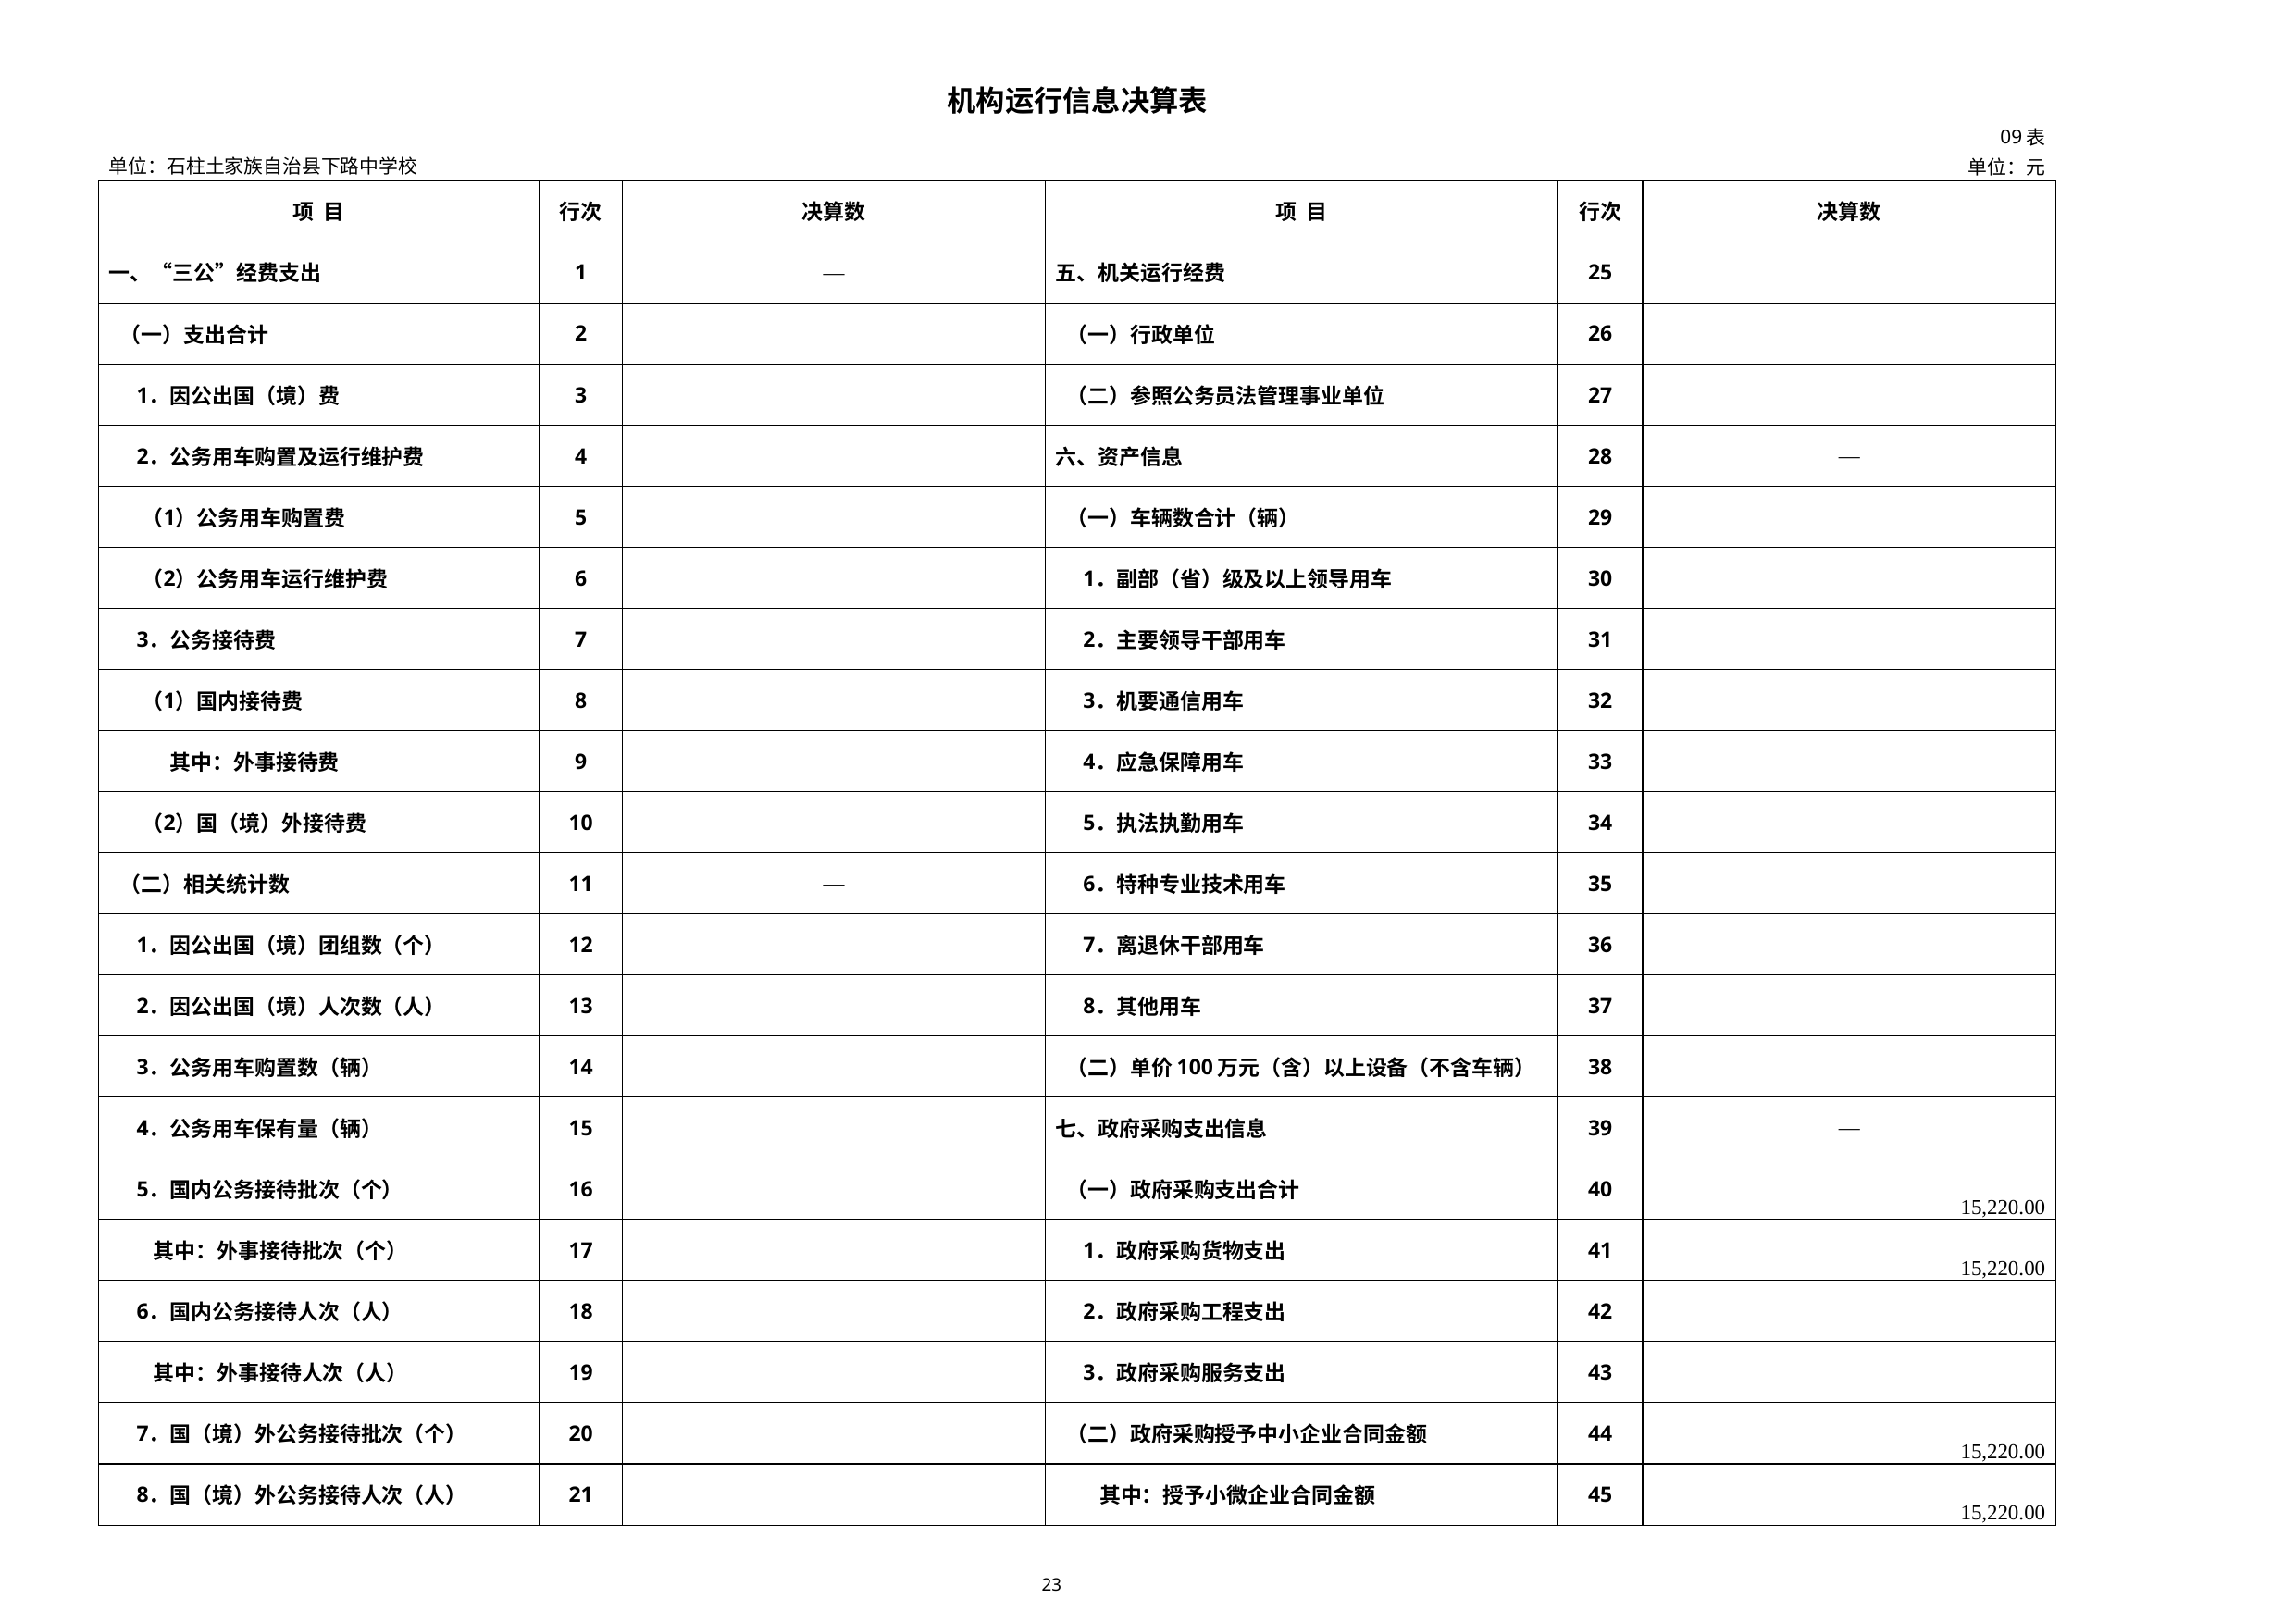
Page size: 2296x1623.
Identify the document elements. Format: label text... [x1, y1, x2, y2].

table_cell 12 [540, 914, 622, 974]
table_cell 8．其他用车 [1046, 975, 1557, 1035]
table_cell [1644, 975, 2055, 1035]
table_cell 8 [540, 670, 622, 730]
table_cell 09表 [1643, 120, 2055, 150]
table_cell 40 [1558, 1158, 1642, 1219]
table_cell 7．国（境）外公务接待批次（个） [99, 1403, 539, 1463]
table_cell 5．执法执勤用车 [1046, 792, 1557, 852]
table_cell 七、政府采购支出信息 [1046, 1097, 1557, 1158]
table_cell 1．政府采购货物支出 [1046, 1220, 1557, 1280]
table_cell [623, 304, 1045, 364]
table_cell [1644, 487, 2055, 547]
table_cell [623, 914, 1045, 974]
table_cell 2．主要领导干部用车 [1046, 609, 1557, 669]
table_cell 其中：外事接待人次（人） [99, 1342, 539, 1402]
table_cell 2．公务用车购置及运行维护费 [99, 426, 539, 486]
table_cell 42 [1558, 1281, 1642, 1341]
table_cell 43 [1558, 1342, 1642, 1402]
table_cell （2）公务用车运行维护费 [99, 548, 539, 608]
table_cell 1．因公出国（境）团组数（个） [99, 914, 539, 974]
table_cell 35 [1558, 853, 1642, 913]
table_cell 6 [540, 548, 622, 608]
table_cell 15,220.00 [1644, 1403, 2055, 1463]
table_cell 其中：外事接待费 [99, 731, 539, 791]
table_cell 36 [1558, 914, 1642, 974]
table_cell 19 [540, 1342, 622, 1402]
table_cell — [623, 853, 1045, 913]
table_cell 1．副部（省）级及以上领导用车 [1046, 548, 1557, 608]
table_cell 15,220.00 [1644, 1465, 2055, 1524]
table_cell 15,220.00 [1644, 1220, 2055, 1280]
table_cell 2 [540, 304, 622, 364]
table_cell 7．离退休干部用车 [1046, 914, 1557, 974]
table_cell [1644, 548, 2055, 608]
table_cell 2．政府采购工程支出 [1046, 1281, 1557, 1341]
table_cell 37 [1558, 975, 1642, 1035]
table_cell 18 [540, 1281, 622, 1341]
table_cell （2）国（境）外接待费 [99, 792, 539, 852]
table_cell [1644, 853, 2055, 913]
table_cell 16 [540, 1158, 622, 1219]
table_cell [1644, 365, 2055, 425]
table_cell 15,220.00 [1644, 1158, 2055, 1219]
table_cell （一）支出合计 [99, 304, 539, 364]
table_cell — [623, 242, 1045, 303]
table_cell 4．公务用车保有量（辆） [99, 1097, 539, 1158]
table_cell [623, 1036, 1045, 1096]
table_cell 3．政府采购服务支出 [1046, 1342, 1557, 1402]
table_cell [623, 731, 1045, 791]
table_cell [623, 670, 1045, 730]
table_cell 21 [540, 1465, 622, 1524]
table_cell 9 [540, 731, 622, 791]
table_cell （1）国内接待费 [99, 670, 539, 730]
table_cell 项 目 [99, 181, 539, 242]
table_cell [1644, 792, 2055, 852]
table_cell （二）单价100万元（含）以上设备（不含车辆） [1046, 1036, 1557, 1096]
table_cell 2．因公出国（境）人次数（人） [99, 975, 539, 1035]
table_cell — [1644, 426, 2055, 486]
table_cell （一）行政单位 [1046, 304, 1557, 364]
table_cell 6．国内公务接待人次（人） [99, 1281, 539, 1341]
table_cell [1644, 1342, 2055, 1402]
table_cell [1644, 670, 2055, 730]
table_cell 7 [540, 609, 622, 669]
table_cell [1644, 914, 2055, 974]
table_cell 30 [1558, 548, 1642, 608]
table_cell 五、机关运行经费 [1046, 242, 1557, 303]
table_cell 3．公务用车购置数（辆） [99, 1036, 539, 1096]
table_cell [623, 487, 1045, 547]
table_cell [1644, 1281, 2055, 1341]
table_cell [623, 1220, 1045, 1280]
table_cell 45 [1558, 1465, 1642, 1524]
table_cell （二）相关统计数 [99, 853, 539, 913]
table_cell 决算数 [1644, 181, 2055, 242]
table_cell 六、资产信息 [1046, 426, 1557, 486]
table_cell 15 [540, 1097, 622, 1158]
table_cell 25 [1558, 242, 1642, 303]
table_cell 3．机要通信用车 [1046, 670, 1557, 730]
table_cell [1644, 304, 2055, 364]
table_cell [1644, 731, 2055, 791]
table_cell 20 [540, 1403, 622, 1463]
table_cell [623, 1342, 1045, 1402]
table_cell 4 [540, 426, 622, 486]
table_cell （二）参照公务员法管理事业单位 [1046, 365, 1557, 425]
table_cell [623, 365, 1045, 425]
table_cell 一、“三公”经费支出 [99, 242, 539, 303]
table_cell [623, 975, 1045, 1035]
table_cell 31 [1558, 609, 1642, 669]
table_cell [1644, 242, 2055, 303]
table_cell 其中：授予小微企业合同金额 [1046, 1465, 1557, 1524]
table_cell 44 [1558, 1403, 1642, 1463]
table_cell 行次 [1558, 181, 1642, 242]
table_cell [623, 792, 1045, 852]
table_cell 38 [1558, 1036, 1642, 1096]
table_cell [623, 609, 1045, 669]
table_cell 3 [540, 365, 622, 425]
table_cell 39 [1558, 1097, 1642, 1158]
table_cell （一）政府采购支出合计 [1046, 1158, 1557, 1219]
table_cell 1 [540, 242, 622, 303]
table_cell 14 [540, 1036, 622, 1096]
table_cell 其中：外事接待批次（个） [99, 1220, 539, 1280]
table_cell 32 [1558, 670, 1642, 730]
table_cell （一）车辆数合计（辆） [1046, 487, 1557, 547]
table_cell — [1644, 1097, 2055, 1158]
table_cell 17 [540, 1220, 622, 1280]
table_cell 5．国内公务接待批次（个） [99, 1158, 539, 1219]
table_cell 13 [540, 975, 622, 1035]
table_cell 8．国（境）外公务接待人次（人） [99, 1465, 539, 1524]
table_cell [623, 426, 1045, 486]
table_cell 28 [1558, 426, 1642, 486]
table_cell 29 [1558, 487, 1642, 547]
table_cell 41 [1558, 1220, 1642, 1280]
table_cell 4．应急保障用车 [1046, 731, 1557, 791]
table_cell 26 [1558, 304, 1642, 364]
table_cell [623, 1158, 1045, 1219]
table_cell （二）政府采购授予中小企业合同金额 [1046, 1403, 1557, 1463]
table_cell 1．因公出国（境）费 [99, 365, 539, 425]
table_cell 决算数 [623, 181, 1045, 242]
table_cell [623, 1097, 1045, 1158]
table_cell 3．公务接待费 [99, 609, 539, 669]
table_cell 33 [1558, 731, 1642, 791]
table_cell 行次 [540, 181, 622, 242]
table_cell 项 目 [1046, 181, 1557, 242]
table_cell [1644, 1036, 2055, 1096]
table_cell [623, 1465, 1045, 1524]
table_cell [623, 548, 1045, 608]
table_cell [1644, 609, 2055, 669]
table_cell 单位：石柱土家族自治县下路中学校 [98, 120, 1643, 180]
table_header 机构运行信息决算表 [98, 60, 2055, 119]
table_cell [623, 1403, 1045, 1463]
table_cell 5 [540, 487, 622, 547]
table_cell 34 [1558, 792, 1642, 852]
table_cell （1）公务用车购置费 [99, 487, 539, 547]
table_cell 11 [540, 853, 622, 913]
table_cell 27 [1558, 365, 1642, 425]
table_cell 10 [540, 792, 622, 852]
table_cell 6．特种专业技术用车 [1046, 853, 1557, 913]
table_cell 单位：元 [1643, 150, 2055, 180]
table_cell [623, 1281, 1045, 1341]
